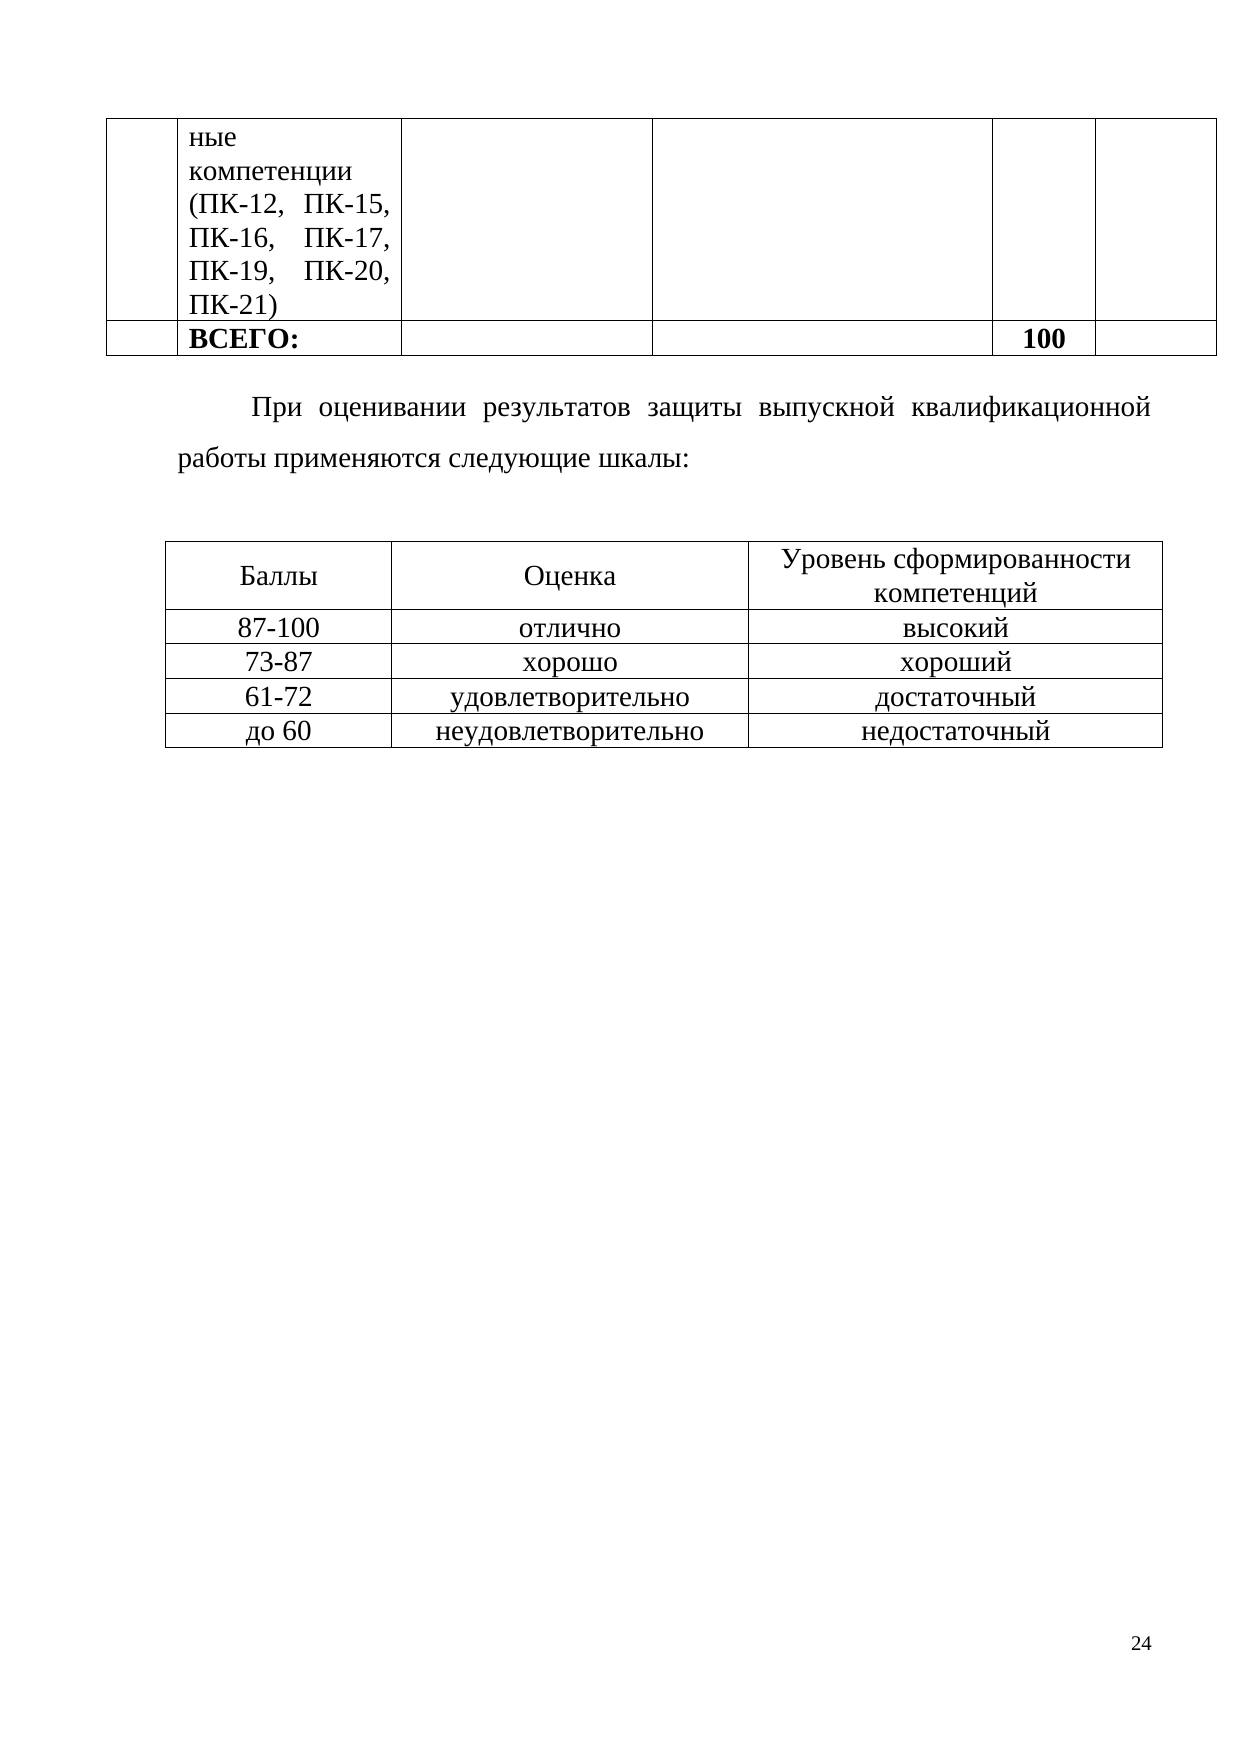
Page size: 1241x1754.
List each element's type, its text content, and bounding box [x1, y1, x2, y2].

table_cell ВСЕГО: [178, 321, 401, 355]
table_cell высокий [749, 610, 1162, 643]
table_cell [107, 321, 177, 355]
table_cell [178, 119, 401, 320]
table_cell [402, 321, 652, 355]
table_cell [653, 119, 992, 320]
table_header Оценка [392, 542, 748, 609]
table_cell достаточный [749, 679, 1162, 712]
table_cell 61-72 [166, 679, 391, 712]
table_cell до 60 [166, 714, 391, 747]
table_cell хорошо [392, 644, 748, 678]
table_cell неудовлетворительно [392, 714, 748, 747]
table_cell недостаточный [749, 714, 1162, 747]
table_header Уровень сформированности компетенций [749, 542, 1162, 609]
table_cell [402, 119, 652, 320]
table_cell [653, 321, 992, 355]
table_cell хороший [749, 644, 1162, 678]
table_cell 87-100 [166, 610, 391, 643]
table_cell 100 [993, 321, 1095, 355]
table_cell 20 [993, 119, 1095, 320]
table_cell отлично [392, 610, 748, 643]
table_cell [1096, 321, 1216, 355]
text При оценивании результатов защиты выпускной квалификационной работы применяются следующие шкалы: [177, 389, 1151, 473]
table_cell [1096, 119, 1216, 320]
table_header Баллы [166, 542, 391, 609]
table_cell 73-87 [166, 644, 391, 678]
table_cell удовлетворительно [392, 679, 748, 712]
table_cell [107, 119, 177, 320]
